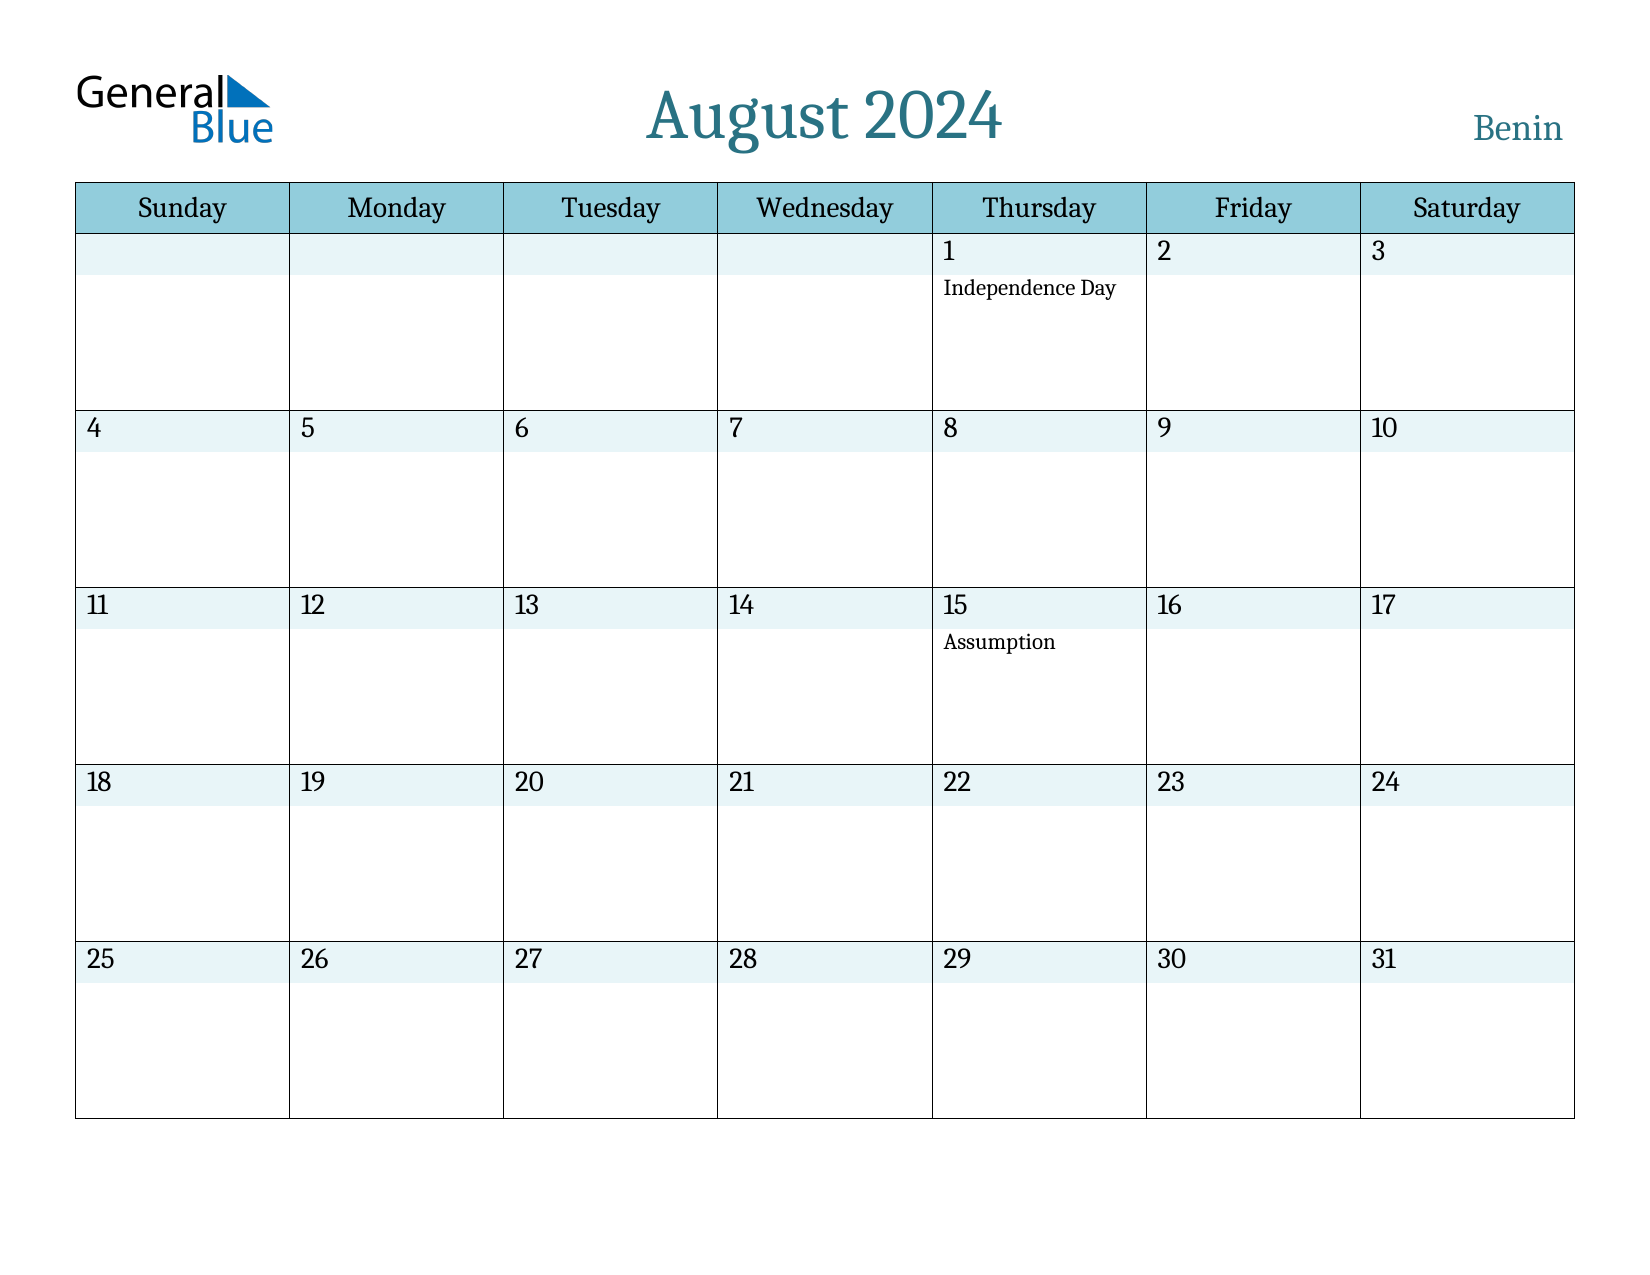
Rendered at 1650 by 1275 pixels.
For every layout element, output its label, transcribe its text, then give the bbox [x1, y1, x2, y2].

table_cell 27 [504, 942, 717, 983]
table_cell [933, 983, 1146, 1118]
table_cell [718, 234, 932, 275]
table_cell [1361, 983, 1574, 1118]
table_cell [1147, 452, 1360, 587]
table_cell [290, 629, 503, 764]
table_cell 19 [290, 765, 503, 806]
table_cell 4 [76, 411, 289, 452]
table_cell 15 [933, 588, 1146, 629]
table_cell [76, 452, 289, 587]
table_cell 26 [290, 942, 503, 983]
table_cell [1361, 452, 1574, 587]
table_cell 10 [1361, 411, 1574, 452]
table_cell Saturday [1361, 183, 1574, 233]
table_cell 25 [76, 942, 289, 983]
table_cell 7 [718, 411, 932, 452]
table_cell [1361, 806, 1574, 941]
table_cell [1361, 275, 1574, 410]
table_cell Assumption [933, 629, 1146, 764]
table_cell Wednesday [718, 183, 932, 233]
table_cell [718, 629, 932, 764]
table_cell Sunday [76, 183, 289, 233]
table_cell [718, 806, 932, 941]
table_cell [933, 806, 1146, 941]
table_cell [290, 275, 503, 410]
table_cell 16 [1147, 588, 1360, 629]
table_cell 28 [718, 942, 932, 983]
table_cell [1147, 629, 1360, 764]
table_cell [1361, 629, 1574, 764]
table_cell [1147, 983, 1360, 1118]
table_cell [504, 452, 717, 587]
table_cell [718, 452, 932, 587]
table_cell 14 [718, 588, 932, 629]
table_header August 2024 [504, 75, 1146, 182]
table_cell 11 [76, 588, 289, 629]
picture [77, 75, 273, 143]
table_cell [76, 983, 289, 1118]
table_cell Thursday [933, 183, 1146, 233]
table_cell 20 [504, 765, 717, 806]
table_cell [933, 452, 1146, 587]
table_cell Tuesday [504, 183, 717, 233]
table_cell [76, 275, 289, 410]
table_cell [290, 806, 503, 941]
table_cell 13 [504, 588, 717, 629]
table_cell [718, 275, 932, 410]
table_cell [504, 806, 717, 941]
table_cell 29 [933, 942, 1146, 983]
table_cell 2 [1147, 234, 1360, 275]
table_cell [76, 234, 289, 275]
table_cell [1147, 275, 1360, 410]
table_cell 31 [1361, 942, 1574, 983]
table_cell 5 [290, 411, 503, 452]
table_cell 3 [1361, 234, 1574, 275]
table_cell [76, 806, 289, 941]
table_cell Independence Day [933, 275, 1146, 410]
table_cell Friday [1147, 183, 1360, 233]
table_cell [76, 629, 289, 764]
table_cell [504, 629, 717, 764]
table_cell 12 [290, 588, 503, 629]
table_cell 8 [933, 411, 1146, 452]
table_cell 6 [504, 411, 717, 452]
table_header [76, 75, 503, 182]
table_cell [718, 983, 932, 1118]
table_cell 1 [933, 234, 1146, 275]
table_cell [504, 983, 717, 1118]
table_cell 22 [933, 765, 1146, 806]
table_cell [1147, 806, 1360, 941]
table_cell 30 [1147, 942, 1360, 983]
table_cell Monday [290, 183, 503, 233]
table_cell 17 [1361, 588, 1574, 629]
table_cell 18 [76, 765, 289, 806]
table_cell [290, 452, 503, 587]
table_cell [290, 234, 503, 275]
table_cell [504, 234, 717, 275]
table_cell 21 [718, 765, 932, 806]
table_cell [290, 983, 503, 1118]
table_header Benin [1146, 75, 1574, 182]
table_cell 9 [1147, 411, 1360, 452]
table_cell [504, 275, 717, 410]
table_cell 24 [1361, 765, 1574, 806]
table_cell 23 [1147, 765, 1360, 806]
